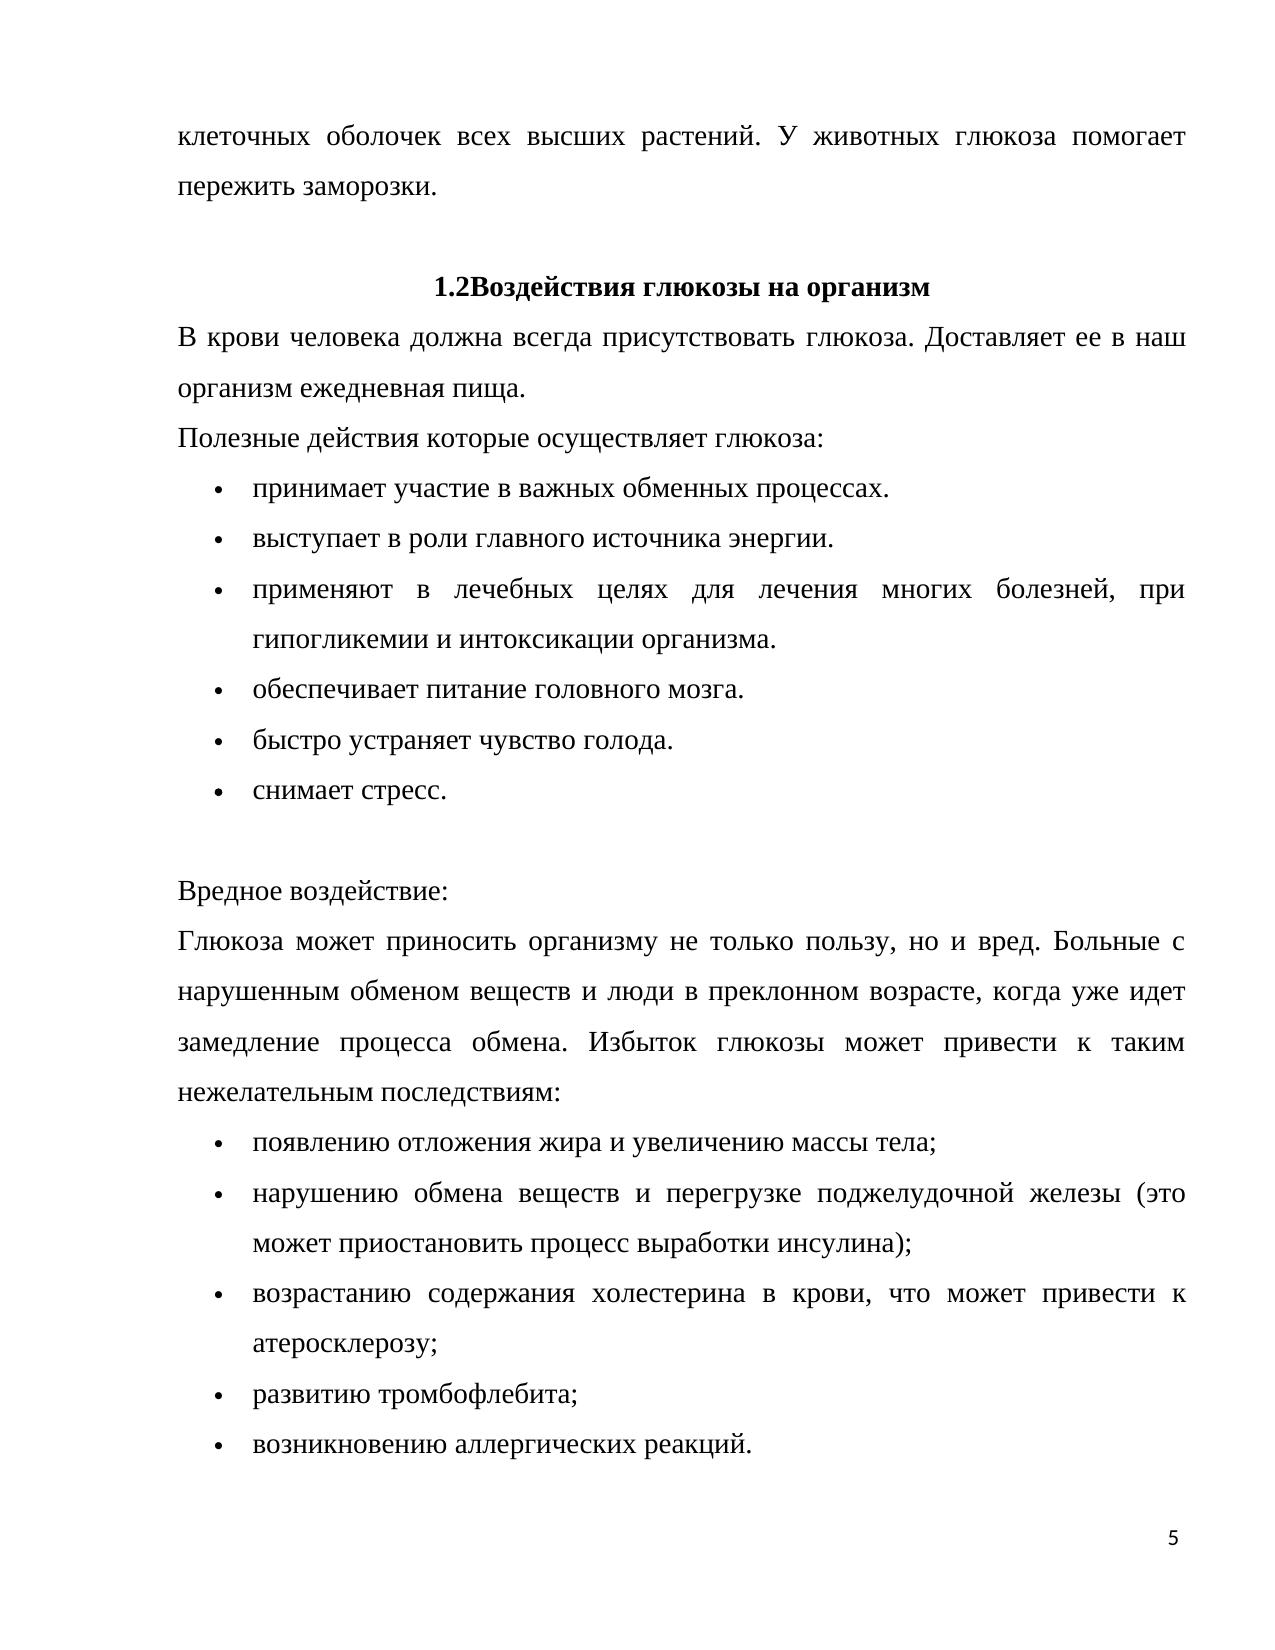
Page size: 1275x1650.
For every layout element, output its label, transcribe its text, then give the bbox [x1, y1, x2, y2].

text 1.2Воздействия глюкозы на организм [177, 269, 1186, 303]
list применяют в лечебных целях для лечения многих болезней, при гипогликемии и интоксикации организма. [215, 571, 1186, 655]
list возрастанию содержания холестерина в крови, что может привести к атеросклерозу; [215, 1275, 1186, 1359]
text Полезные действия которые осуществляет глюкоза: [177, 420, 1186, 453]
list выступает в роли главного источника энергии. [215, 521, 1186, 554]
list нарушению обмена веществ и перегрузке поджелудочной железы (это может приостановить процесс выработки инсулина); [215, 1175, 1186, 1258]
list появлению отложения жира и увеличению массы тела; [215, 1124, 1186, 1158]
text Глюкоза может приносить организму не только пользу, но и вред. Больные с нарушенным обменом веществ и люди в преклонном возрасте, когда уже идет замедление процесса обмена. Избыток глюкозы может привести к таким нежелательным последствиям: [177, 923, 1186, 1108]
text Вредное воздействие: [177, 873, 1186, 906]
list снимает стресс. [215, 772, 1186, 806]
text В крови человека должна всегда присутствовать глюкоза. Доставляет ее в наш организм ежедневная пища. [177, 319, 1186, 403]
list возникновению аллергических реакций. [215, 1426, 1186, 1460]
list развитию тромбофлебита; [215, 1376, 1186, 1409]
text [177, 118, 1186, 202]
list принимает участие в важных обменных процессах. [215, 470, 1186, 504]
list обеспечивает питание головного мозга. [215, 672, 1186, 705]
list быстро устраняет чувство голода. [215, 722, 1186, 755]
